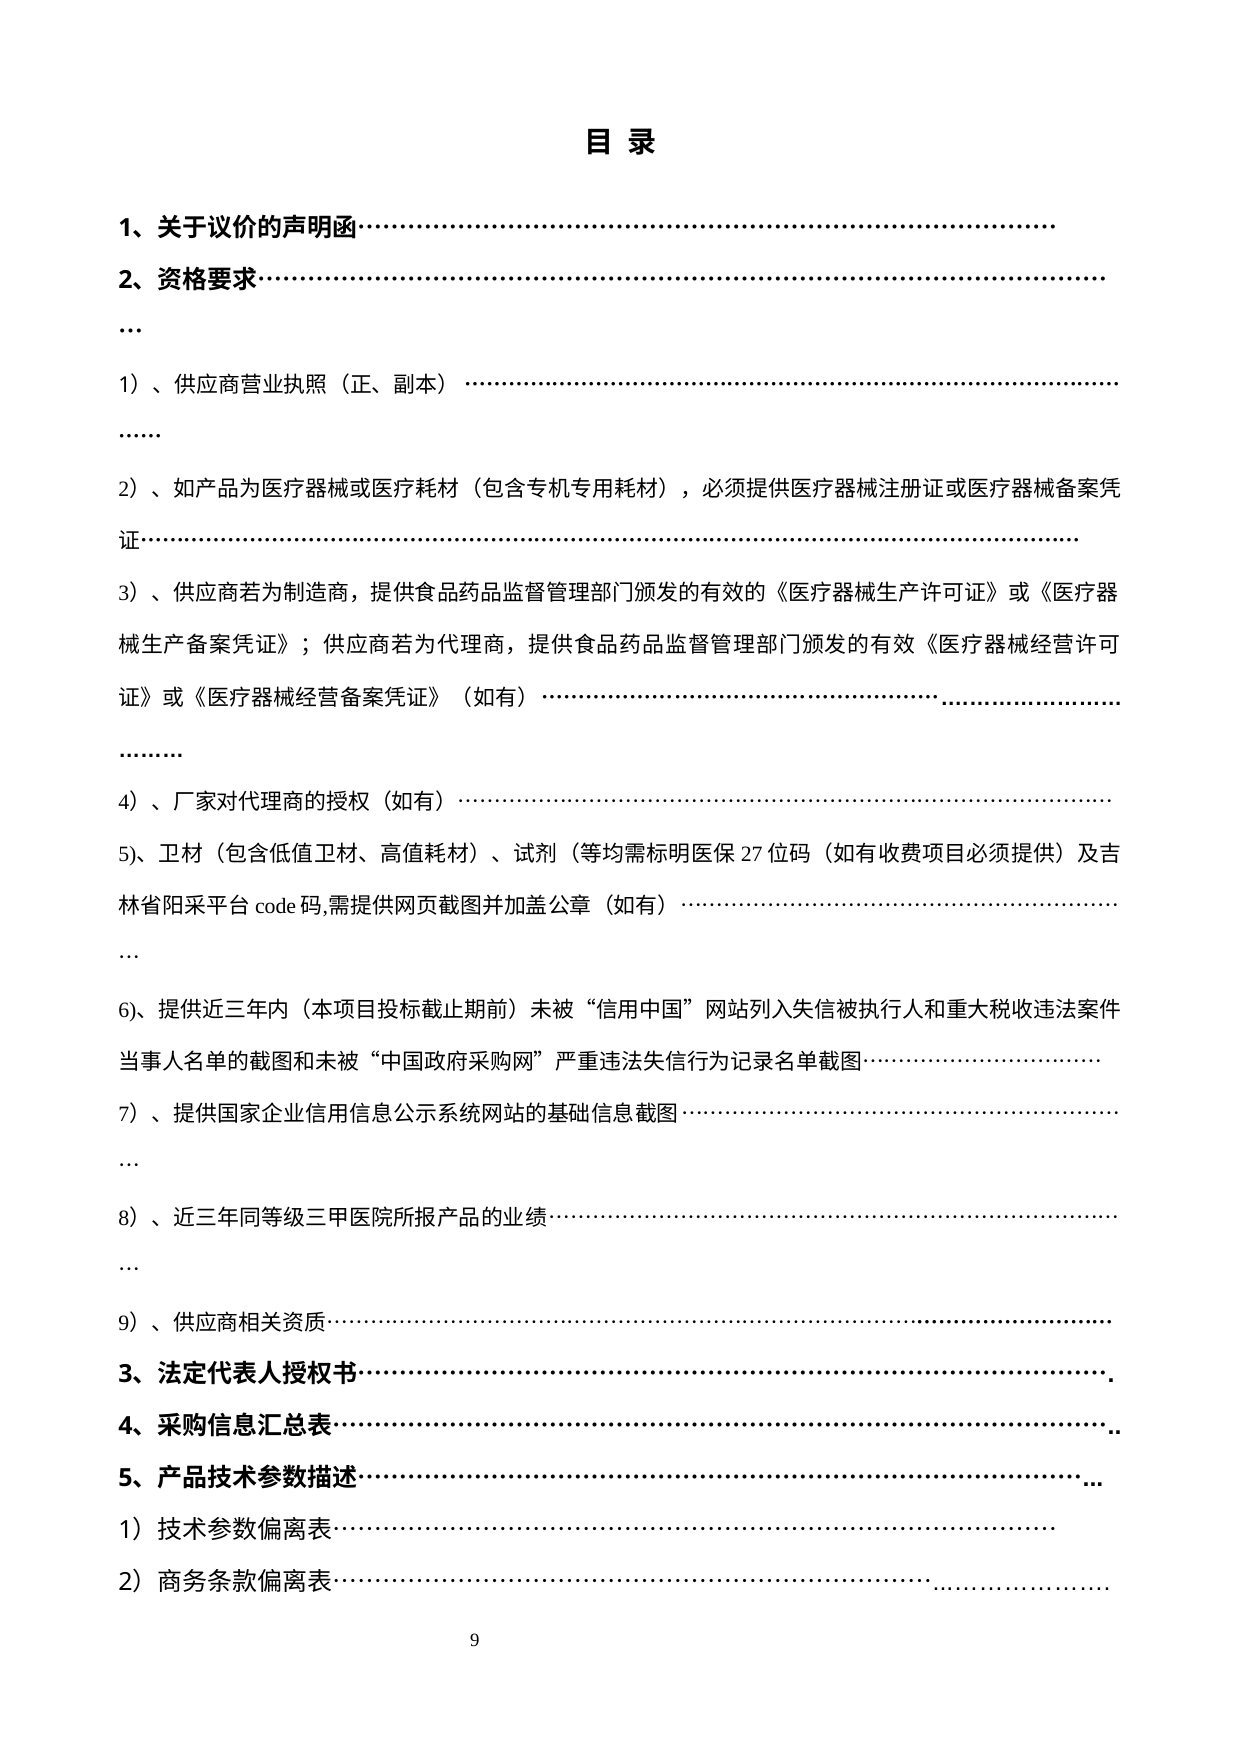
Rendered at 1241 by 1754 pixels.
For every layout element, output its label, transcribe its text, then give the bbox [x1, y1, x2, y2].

text 8）、近三年同等级三甲医院所报产品的业绩……………………………………………………………………… [118, 1184, 1122, 1288]
text 3、法定代表人授权书………………………………………………………………………………. [118, 1340, 1122, 1392]
text 1）技术参数偏离表…………………………………………………………………………… [118, 1497, 1122, 1549]
text 2）、如产品为医疗器械或医疗耗材（包含专机专用耗材），必须提供医疗器械注册证或医疗器械备案凭证………………………………………………………………………………………………………………… [118, 455, 1122, 559]
text 7）、提供国家企业信用信息公示系统网站的基础信息截图……………………………………………………… [118, 1080, 1122, 1184]
text 2、资格要求…………………………………………………………………………………………… [118, 247, 1122, 351]
text 4）、厂家对代理商的授权（如有）……………………………………………………………………………… [118, 767, 1122, 819]
text 6)、提供近三年内（本项目投标截止期前）未被“信用中国”网站列入失信被执行人和重大税收违法案件当事人名单的截图和未被“中国政府采购网”严重违法失信行为记录名单截图…………………………… [118, 976, 1122, 1080]
text 3）、供应商若为制造商，提供食品药品监督管理部门颁发的有效的《医疗器械生产许可证》或《医疗器械生产备案凭证》；供应商若为代理商，提供食品药品监督管理部门颁发的有效《医疗器械经营许可证》或《医疗器械经营备案凭证》（如有）……………………………………………….…………………………… [118, 559, 1122, 767]
text 1、关于议价的声明函………………………………………………………………………… [118, 194, 1122, 247]
text 5)、卫材（包含低值卫材、高值耗材）、试剂（等均需标明医保27位码（如有收费项目必须提供）及吉林省阳采平台code码,需提供网页截图并加盖公章（如有）……………………………………………………… [118, 819, 1122, 976]
text 4、采购信息汇总表………………………………………………………………………………….. [118, 1392, 1122, 1444]
text 5、产品技术参数描述……………………………………………………………………………... [118, 1444, 1122, 1497]
text 目 录 [118, 118, 1122, 160]
text 9）、供应商相关资质……………………………………………………………………………………………… [118, 1288, 1122, 1340]
text 1）、供应商营业执照（正、副本） …………………………………………………………………………………… [118, 351, 1122, 455]
text 2）商务条款偏离表………………………………………………………………...………………. [118, 1549, 1122, 1601]
